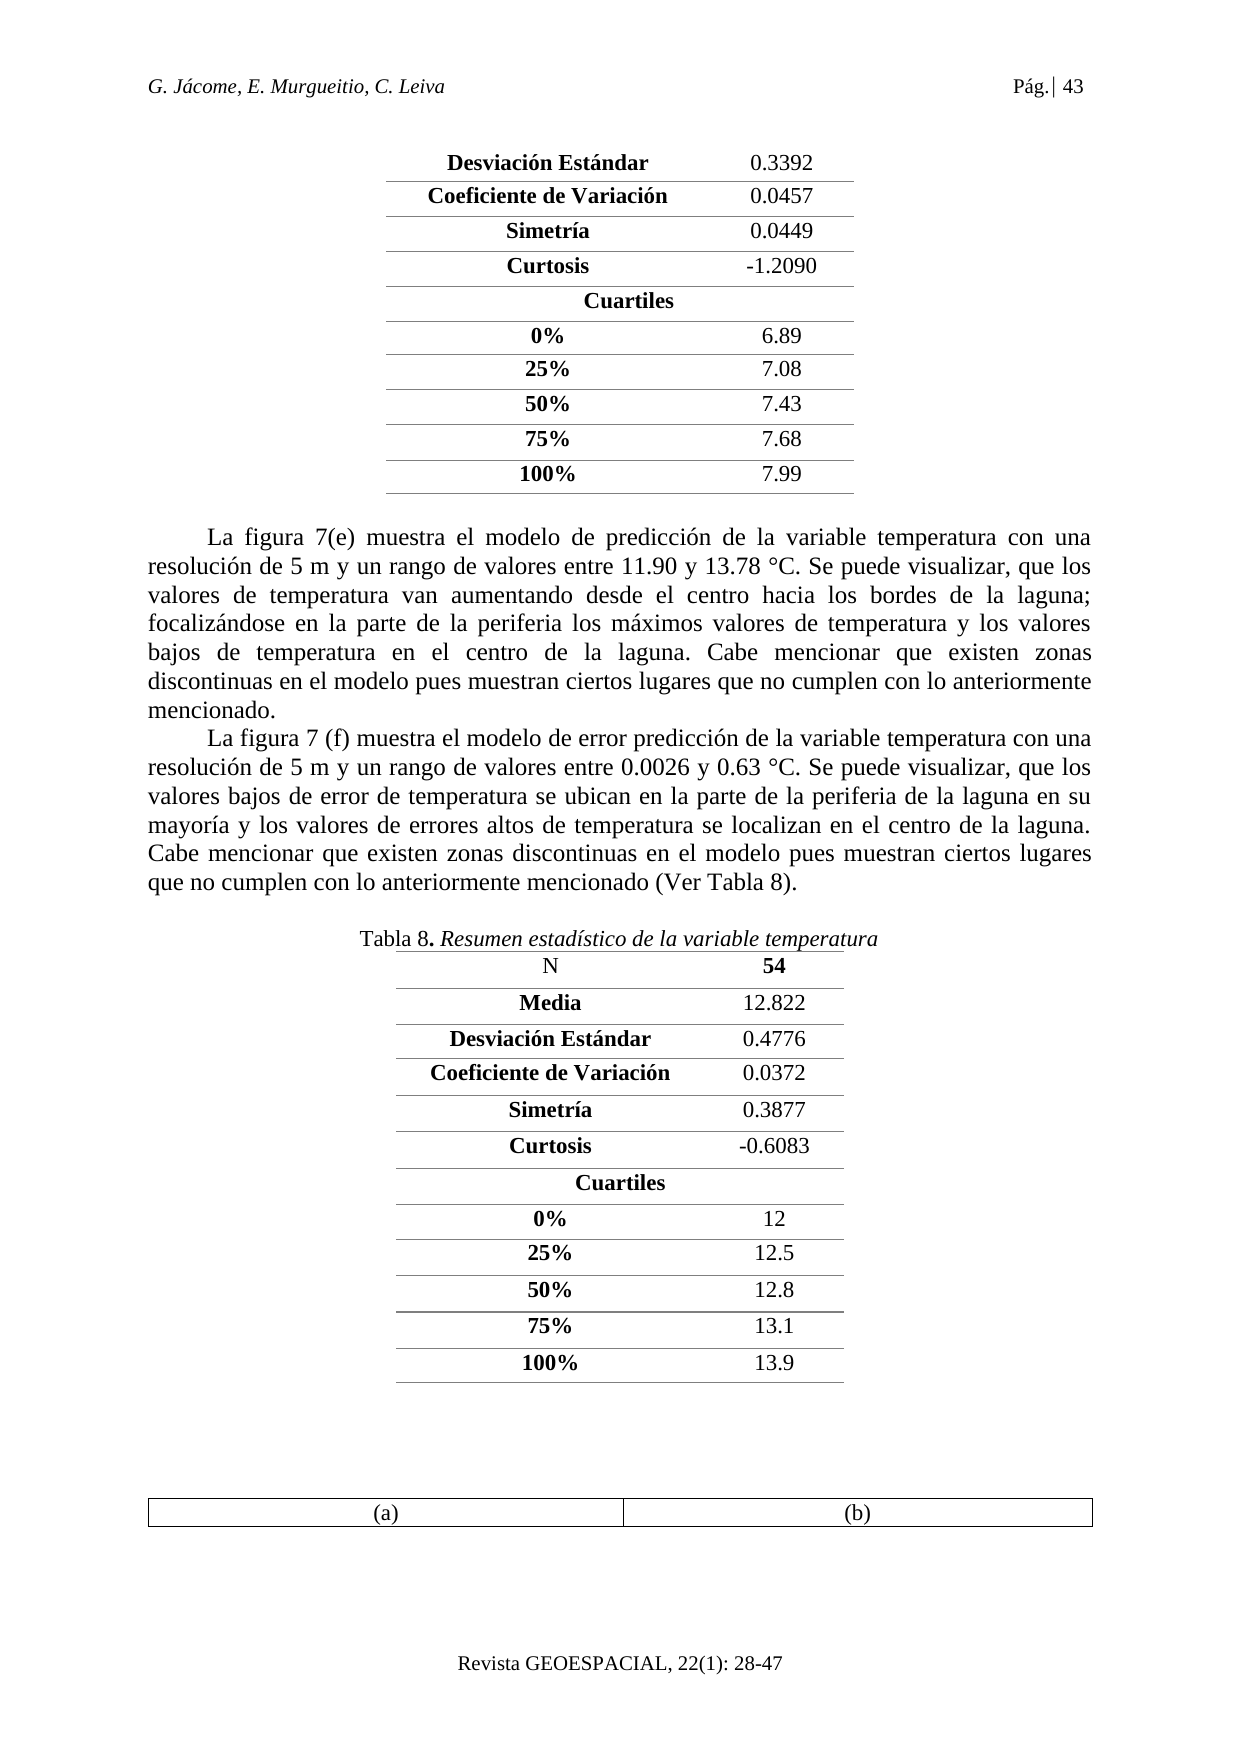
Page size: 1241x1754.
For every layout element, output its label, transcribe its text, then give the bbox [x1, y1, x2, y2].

table_cell 13.9 [704, 1349, 844, 1382]
table_cell 7.08 [709, 355, 854, 389]
table_cell 0.0449 [709, 217, 854, 251]
table_cell 0% [386, 322, 709, 354]
table_cell 25% [386, 355, 709, 389]
text La figura 7 (f) muestra el modelo de error predicción de la variable temperatura con una resolución de 5 m y un rango de valores entre 0.0026 y 0.63 °C. Se puede visualizar, que los valores bajos de error de temperatura se ubican en la parte de la periferia de la laguna en su mayoría y los valores de errores altos de temperatura se localizan en el centro de la laguna. Cabe mencionar que existen zonas discontinuas en el modelo pues muestran ciertos lugares que no cumplen con lo anteriormente mencionado (Ver Tabla 8). [148, 723, 1092, 896]
table_cell Simetría [386, 217, 709, 251]
table_cell Cuartiles [386, 287, 854, 321]
table_cell Desviación Estándar [396, 1025, 704, 1058]
table_cell 7.43 [709, 390, 854, 424]
table_cell Coeficiente de Variación [396, 1059, 704, 1095]
table_cell Curtosis [386, 252, 709, 286]
table_cell 0.3392 [709, 148, 854, 181]
text Tabla 8. Resumen estadístico de la variable temperatura [148, 925, 1092, 951]
table_cell 7.99 [709, 461, 854, 492]
table_cell 25% [396, 1240, 704, 1275]
table_cell 100% [396, 1349, 704, 1382]
text La figura 7(e) muestra el modelo de predicción de la variable temperatura con una resolución de 5 m y un rango de valores entre 11.90 y 13.78 °C. Se puede visualizar, que los valores de temperatura van aumentando desde el centro hacia los bordes de la laguna; focalizándose en la parte de la periferia los máximos valores de temperatura y los valores bajos de temperatura en el centro de la laguna. Cabe mencionar que existen zonas discontinuas en el modelo pues muestran ciertos lugares que no cumplen con lo anteriormente mencionado. [148, 522, 1092, 723]
table_cell 100% [386, 461, 709, 492]
table_cell 12 [704, 1205, 844, 1238]
table_header (a) [149, 1499, 623, 1526]
table_cell 75% [396, 1313, 704, 1348]
table_cell Curtosis [396, 1132, 704, 1168]
table_cell Desviación Estándar [386, 148, 709, 181]
table_cell Simetría [396, 1096, 704, 1131]
table_cell 6.89 [709, 322, 854, 354]
table_cell 7.68 [709, 425, 854, 459]
table_cell 13.1 [704, 1313, 844, 1348]
table_cell 0.0372 [704, 1059, 844, 1095]
table_header (b) [624, 1499, 1092, 1526]
table_cell 75% [386, 425, 709, 459]
table_cell 50% [386, 390, 709, 424]
table_cell Coeficiente de Variación [386, 182, 709, 216]
table_cell 12.822 [704, 989, 844, 1024]
table_cell 12.8 [704, 1276, 844, 1311]
table_cell 0% [396, 1205, 704, 1238]
table_cell Cuartiles [396, 1169, 844, 1204]
table_cell -1.2090 [709, 252, 854, 286]
table_cell 0.4776 [704, 1025, 844, 1058]
table_header 54 [704, 952, 844, 988]
table_cell 0.0457 [709, 182, 854, 216]
table_cell 50% [396, 1276, 704, 1311]
table_cell -0.6083 [704, 1132, 844, 1168]
table_cell 12.5 [704, 1240, 844, 1275]
table_cell Media [396, 989, 704, 1024]
table_header N [396, 952, 704, 988]
table_cell 0.3877 [704, 1096, 844, 1131]
